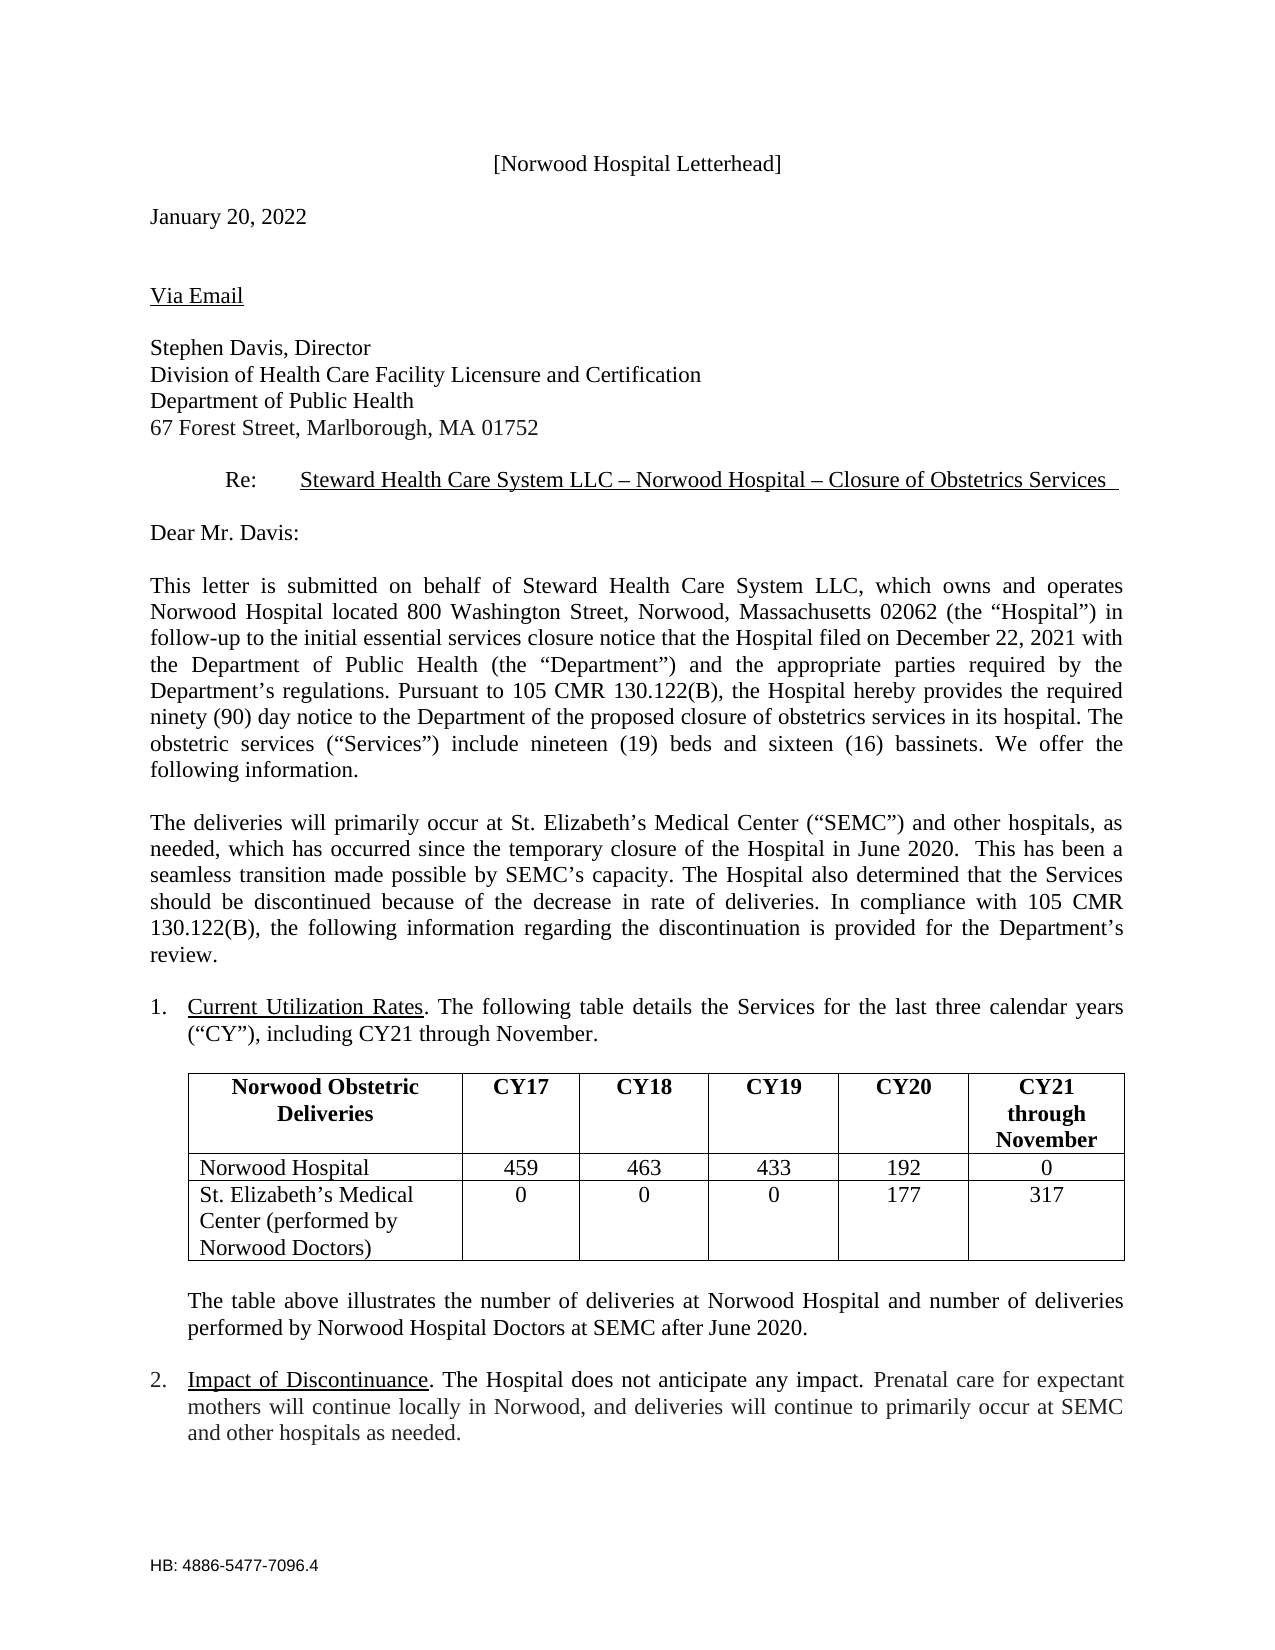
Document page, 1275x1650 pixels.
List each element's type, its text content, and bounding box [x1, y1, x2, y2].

text The deliveries will primarily occur at St. Elizabeth’s Medical Center (“SEMC”) and other hospitals, as needed, which has occurred since the temporary closure of the Hospital in June 2020. This has been a seamless transition made possible by SEMC’s capacity. The Hospital also determined that the Services should be discontinued because of the decrease in rate of deliveries. In compliance with 105 CMR 130.122(B), the following information regarding the discontinuation is provided for the Department’s review. [150, 809, 1125, 967]
table_header CY18 [580, 1074, 708, 1152]
text 67 Forest Street, Marlborough, MA 01752 [150, 413, 1125, 440]
text Stephen Davis, Director [150, 334, 1125, 361]
table_header Norwood Obstetric Deliveries [189, 1074, 462, 1152]
list Current Utilization Rates. The following table details the Services for the last three calendar years (“CY”), including CY21 through November. [150, 993, 1125, 1046]
table_header CY19 [709, 1074, 838, 1152]
table_cell 0 [463, 1181, 579, 1260]
table_cell 0 [580, 1181, 708, 1260]
table_cell 0 [969, 1154, 1124, 1180]
text Re: Steward Health Care System LLC – Norwood Hospital – Closure of Obstetrics Services [150, 466, 1125, 493]
list The table above illustrates the number of deliveries at Norwood Hospital and number of deliveries performed by Norwood Hospital Doctors at SEMC after June 2020. [187, 1287, 1125, 1340]
text Dear Mr. Davis: [150, 519, 1125, 545]
table_cell Norwood Hospital [189, 1154, 462, 1180]
table_cell 192 [839, 1154, 968, 1180]
text This letter is submitted on behalf of Steward Health Care System LLC, which owns and operates Norwood Hospital located 800 Washington Street, Norwood, Massachusetts 02062 (the “Hospital”) in follow-up to the initial essential services closure notice that the Hospital filed on December 22, 2021 with the Department of Public Health (the “Department”) and the appropriate parties required by the Department’s regulations. Pursuant to 105 CMR 130.122(B), the Hospital hereby provides the required ninety (90) day notice to the Department of the proposed closure of obstetrics services in its hospital. The obstetric services (“Services”) include nineteen (19) beds and sixteen (16) bassinets. We offer the following information. [150, 572, 1125, 782]
table_cell 177 [839, 1181, 968, 1260]
table_header CY21 through November [969, 1074, 1124, 1152]
table_cell 463 [580, 1154, 708, 1180]
table_header CY17 [463, 1074, 579, 1152]
list Impact of Discontinuance. The Hospital does not anticipate any impact. Prenatal care for expectant mothers will continue locally in Norwood, and deliveries will continue to primarily occur at SEMC and other hospitals as needed. [150, 1366, 1125, 1446]
text Department of Public Health [150, 387, 1125, 413]
text [Norwood Hospital Letterhead] [150, 150, 1125, 176]
table_cell 0 [709, 1181, 838, 1260]
table_cell St. Elizabeth’s Medical Center (performed by Norwood Doctors) [189, 1181, 462, 1260]
table_cell 459 [463, 1154, 579, 1180]
table_header CY20 [839, 1074, 968, 1152]
text Division of Health Care Facility Licensure and Certification [150, 361, 1125, 387]
table_cell 317 [969, 1181, 1124, 1260]
table_cell 433 [709, 1154, 838, 1180]
text Via Email [150, 282, 1125, 308]
text January 20, 2022 [150, 203, 1125, 229]
